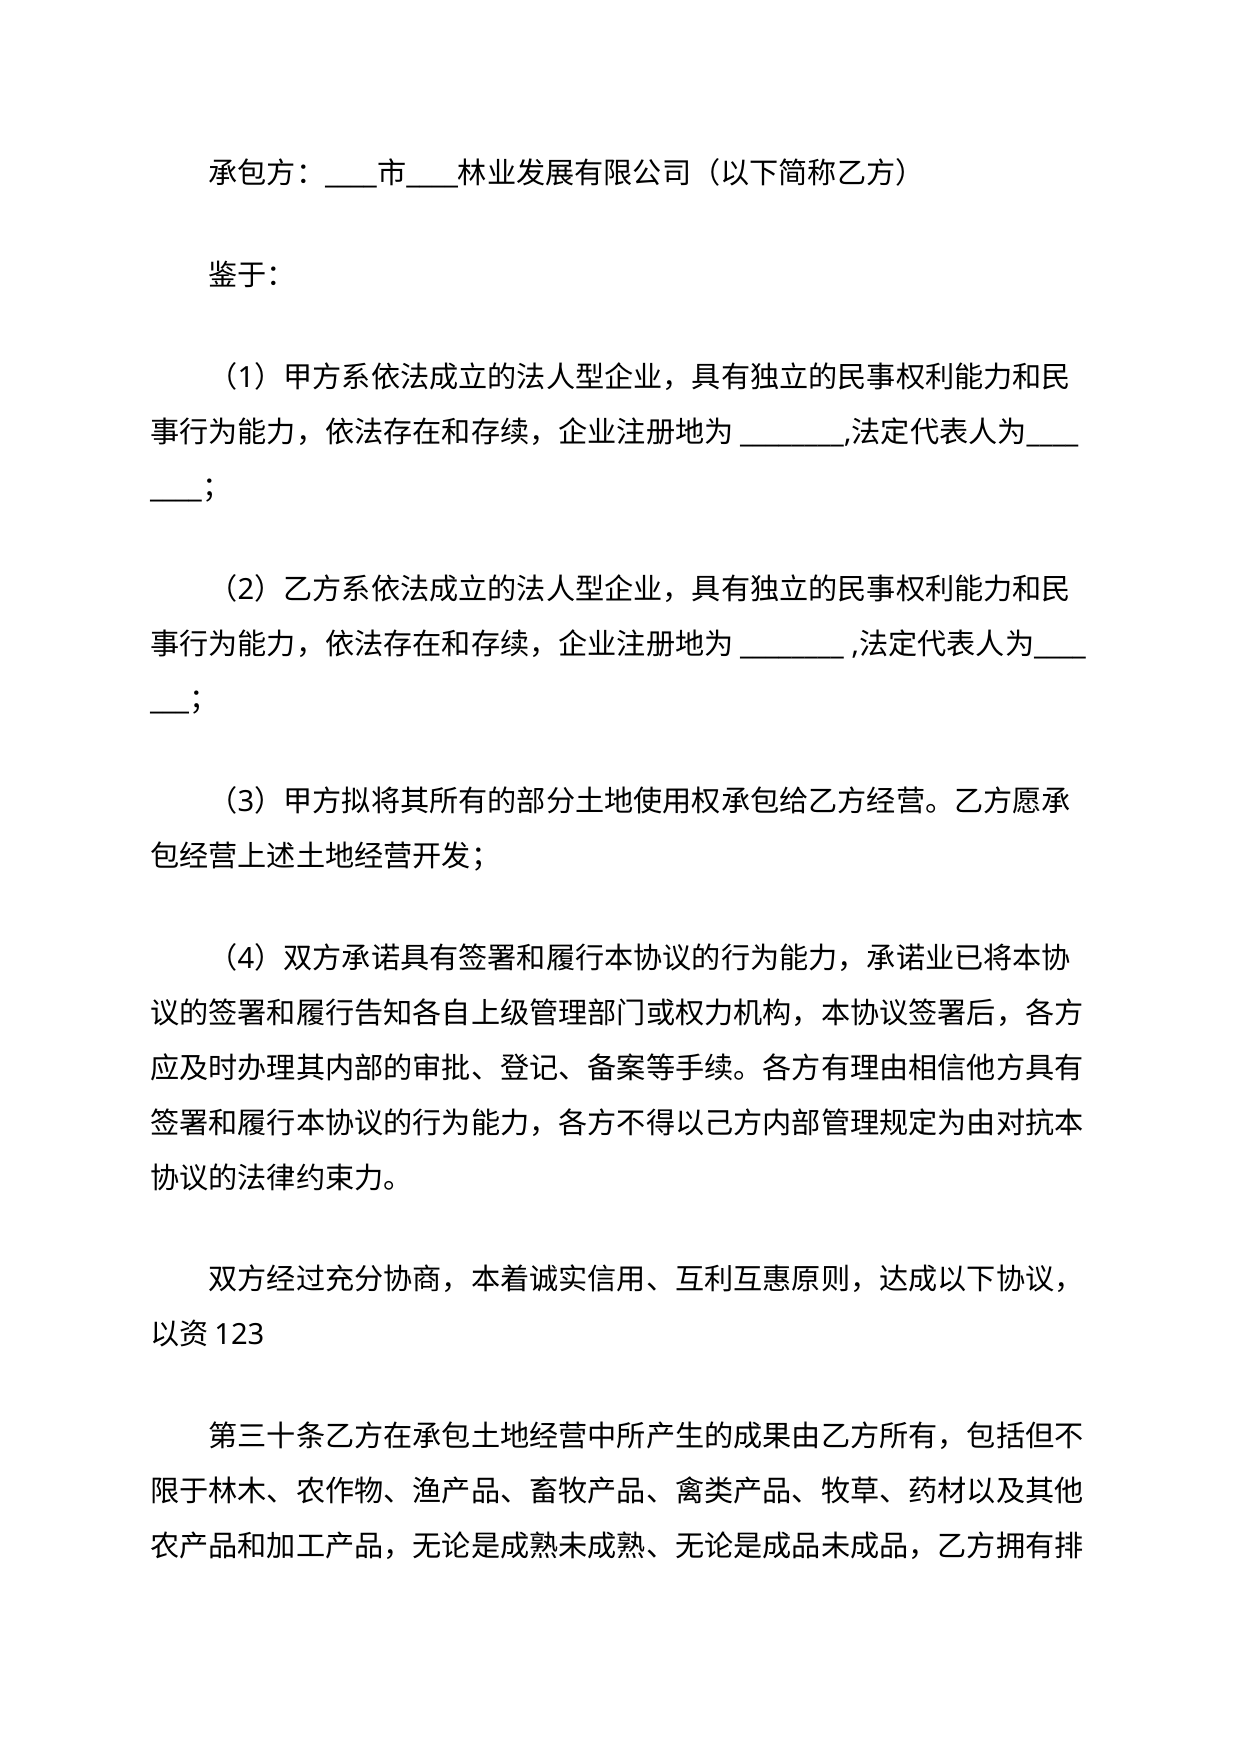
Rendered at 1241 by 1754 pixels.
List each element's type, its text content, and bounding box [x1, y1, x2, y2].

text （2）乙方系依法成立的法人型企业，具有独立的民事权利能力和民事行为能力，依法存在和存续，企业注册地为 ________ ,法定代表人为_______； [150, 566, 1090, 718]
text 承包方：____市____林业发展有限公司（以下简称乙方） [150, 150, 1090, 192]
text （3）甲方拟将其所有的部分土地使用权承包给乙方经营。乙方愿承包经营上述土地经营开发； [150, 778, 1090, 875]
text 鉴于： [150, 252, 1090, 294]
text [150, 1413, 1090, 1565]
text （4）双方承诺具有签署和履行本协议的行为能力，承诺业已将本协议的签署和履行告知各自上级管理部门或权力机构，本协议签署后，各方应及时办理其内部的审批、登记、备案等手续。各方有理由相信他方具有签署和履行本协议的行为能力，各方不得以己方内部管理规定为由对抗本协议的法律约束力。 [150, 934, 1090, 1196]
text 双方经过充分协商，本着诚实信用、互利互惠原则，达成以下协议，以资123 [150, 1256, 1090, 1353]
text （1）甲方系依法成立的法人型企业，具有独立的民事权利能力和民事行为能力，依法存在和存续，企业注册地为 ________,法定代表人为________； [150, 354, 1090, 506]
